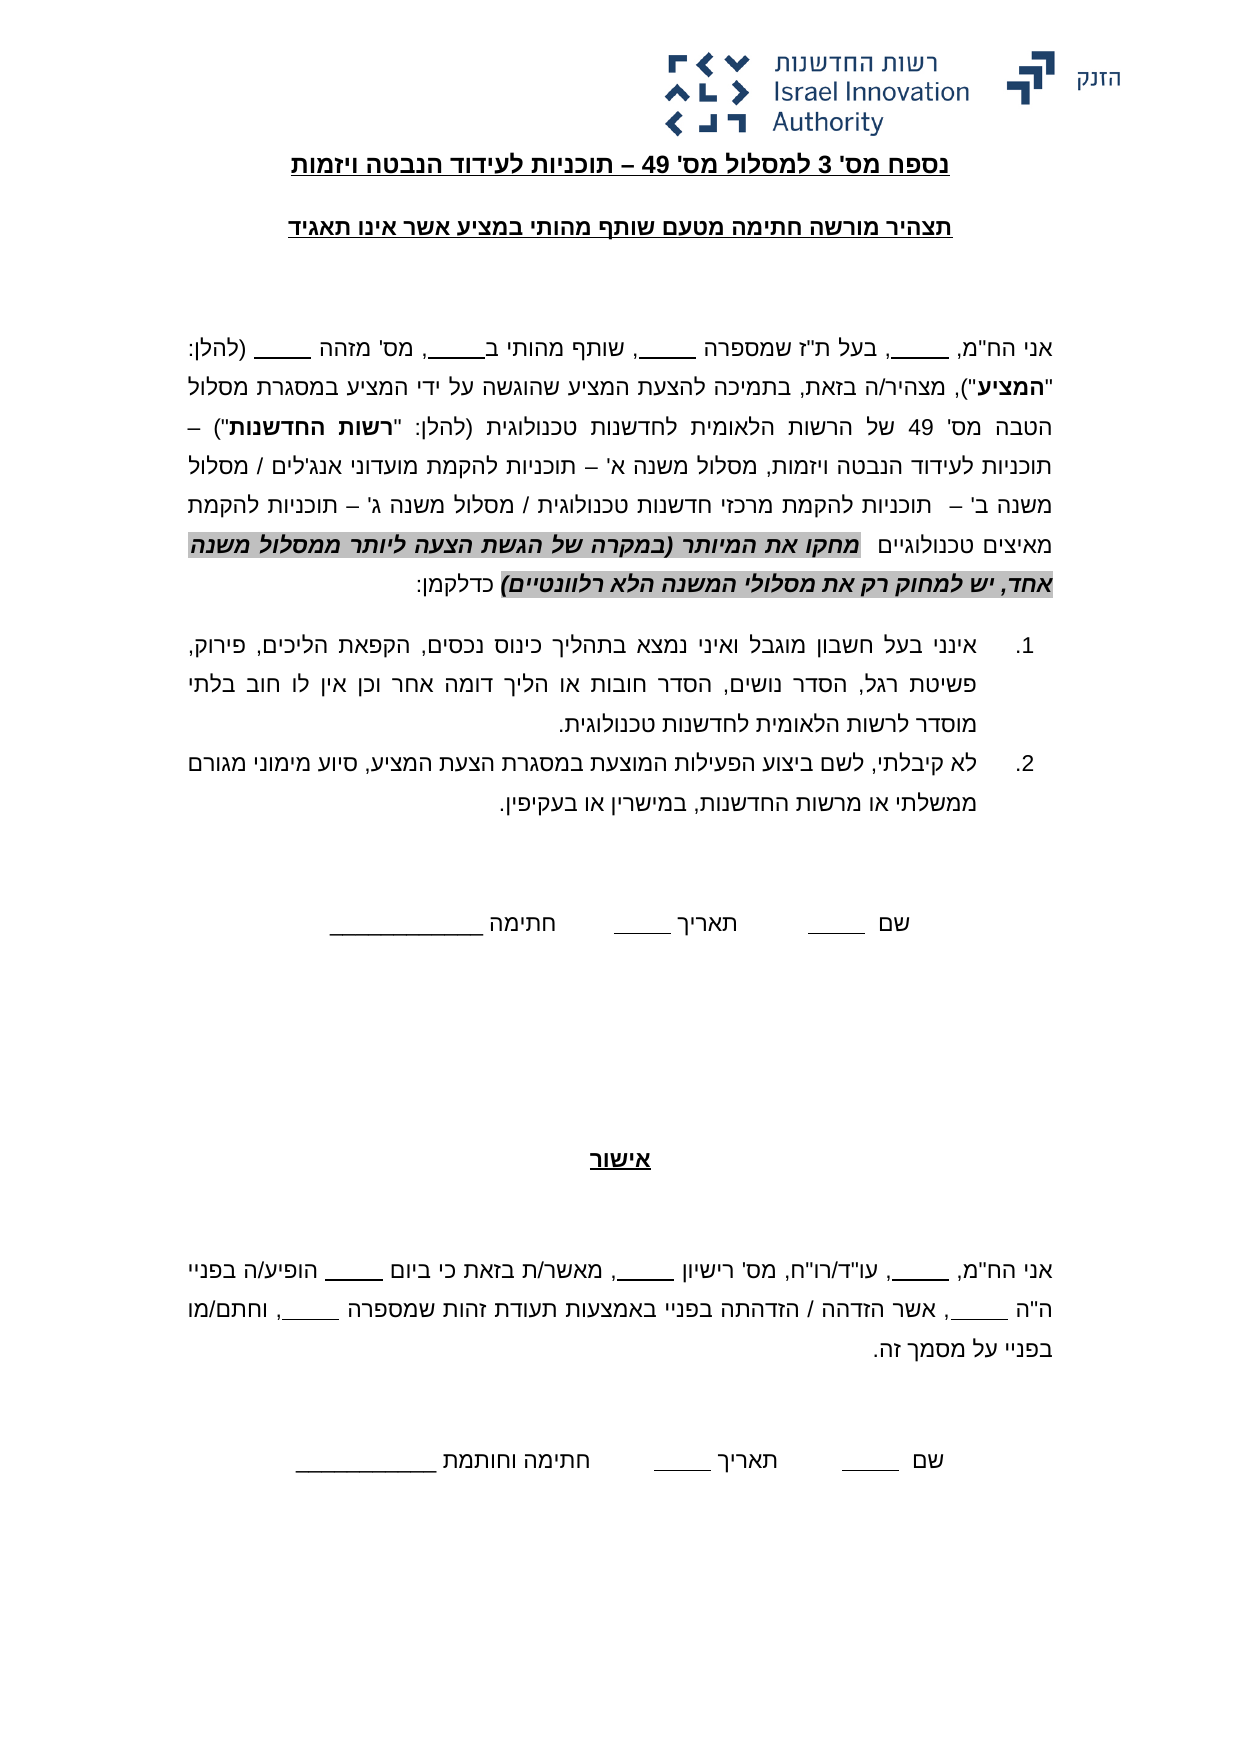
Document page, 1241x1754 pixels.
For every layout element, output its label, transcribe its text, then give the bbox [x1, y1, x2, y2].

picture [624, 36, 1237, 144]
list אינני בעל חשבון מוגבל ואיני נמצא בתהליך כינוס נכסים, הקפאת הליכים, פירוק, פשיטת רגל, הסדר נושים, הסדר חובות או הליך דומה אחר וכן אין לו חוב בלתי מוסדר לרשות הלאומית לחדשנות טכנולוגית. [187, 632, 1015, 737]
text אני הח"מ, , עו"ד/רו"ח, מס' רישיון , מאשר/ת בזאת כי ביום הופיע/ה בפניי ה"ה , אשר הזדהה / הזדהתה בפניי באמצעות תעודת זהות שמספרה , וחתם/מו בפניי על מסמך זה. [187, 1257, 1053, 1362]
text נספח מס' 3 למסלול מס' 49 – תוכניות לעידוד הנבטה ויזמות [187, 150, 1053, 179]
list לא קיבלתי, לשם ביצוע הפעילות המוצעת במסגרת הצעת המציע, סיוע מימוני מגורם ממשלתי או מרשות החדשנות, במישרין או בעקיפין. [187, 750, 1015, 816]
text שם תאריך חתימה וחותמת ___________ [187, 1447, 1053, 1473]
text תצהיר מורשה חתימה מטעם שותף מהותי במציע אשר אינו תאגיד [187, 214, 1053, 240]
text אישור [187, 1146, 1053, 1172]
text שם תאריך חתימה ____________ [187, 910, 1053, 937]
text אני הח"מ, , בעל ת"ז שמספרה , שותף מהותי ב , מס' מזהה (להלן: "המציע"), מצהיר/ה בזאת, בתמיכה להצעת המציע שהוגשה על ידי המציע במסגרת מסלול הטבה מס' 49 של הרשות הלאומית לחדשנות טכנולוגית (להלן: "רשות החדשנות") – תוכניות לעידוד הנבטה ויזמות, מסלול משנה א' – תוכניות להקמת מועדוני אנג'לים / מסלול משנה ב' – תוכניות להקמת מרכזי חדשנות טכנולוגית / מסלול משנה ג' – תוכניות להקמת מאיצים טכנולוגיים מחקו את המיותר (במקרה של הגשת הצעה ליותר ממסלול משנה אחד, יש למחוק רק את מסלולי המשנה הלא רלוונטיים) כדלקמן: [187, 334, 1053, 598]
